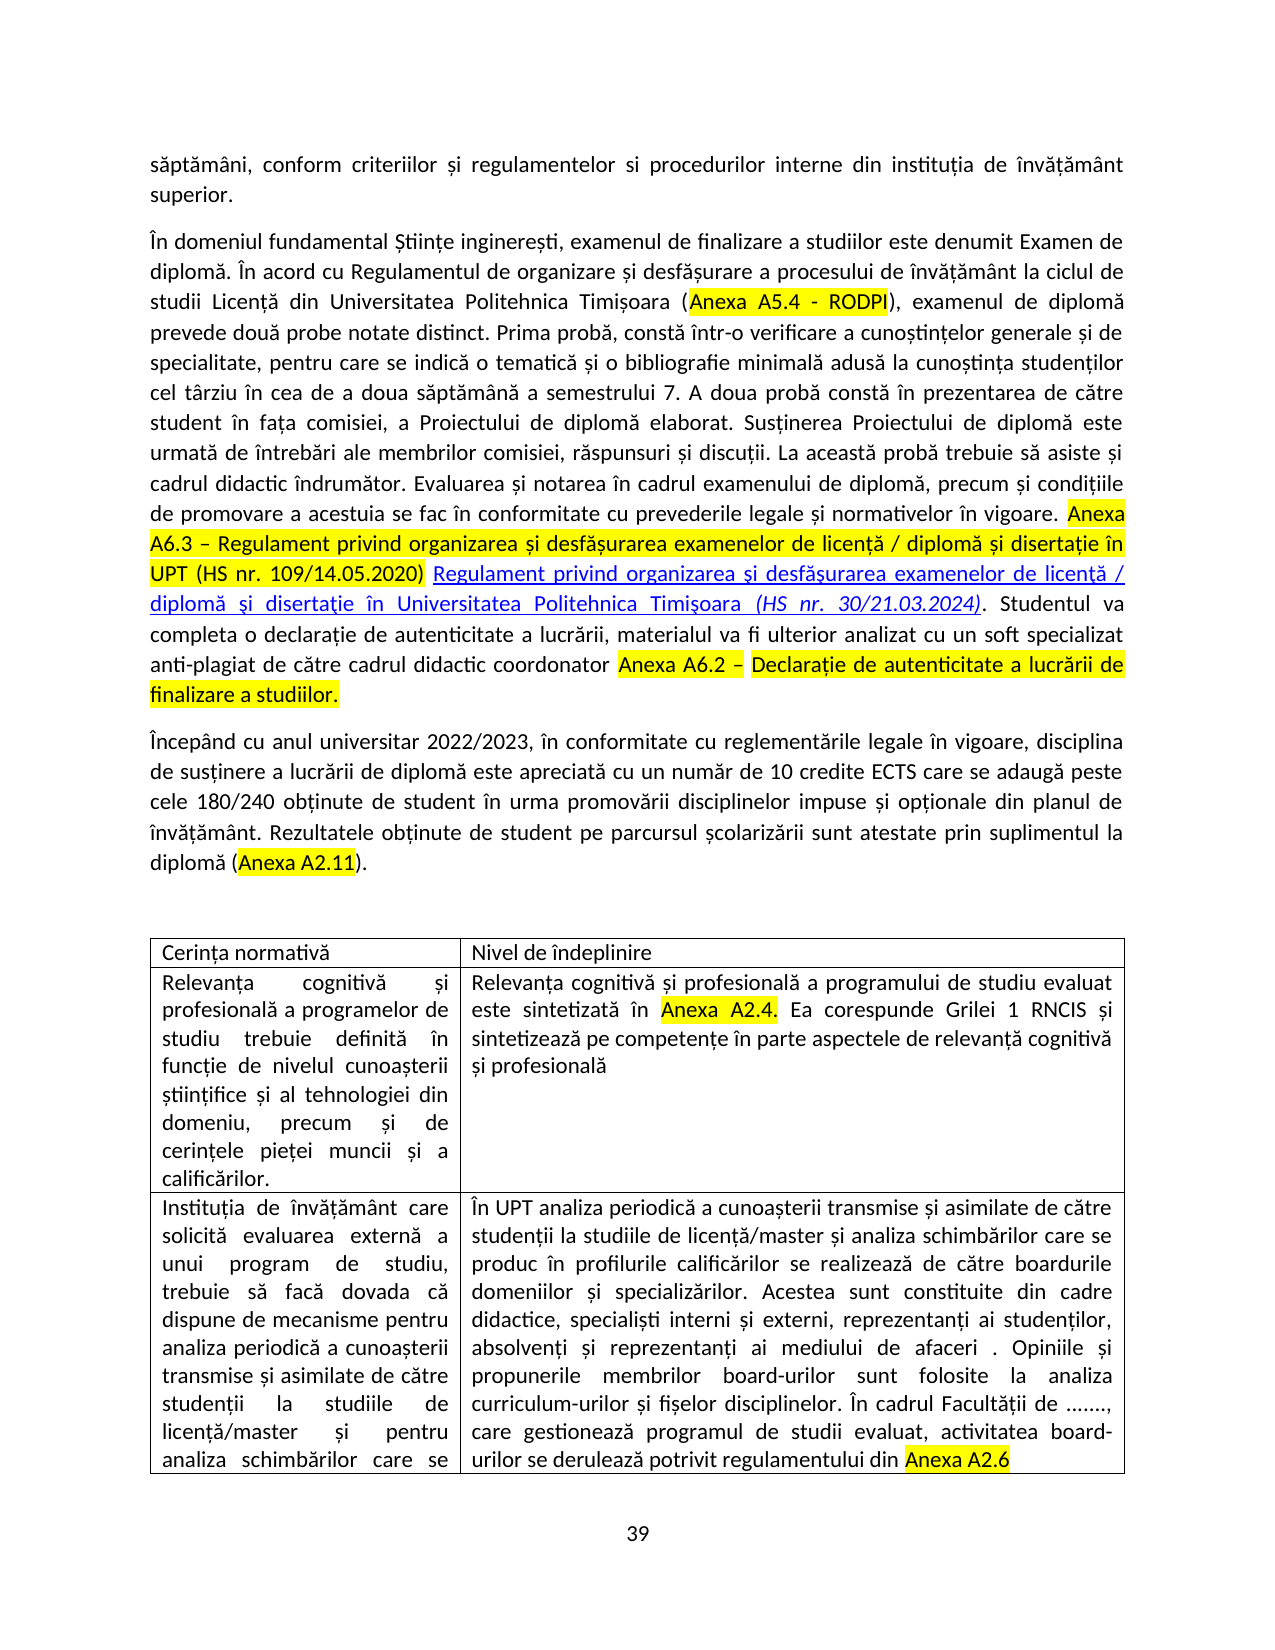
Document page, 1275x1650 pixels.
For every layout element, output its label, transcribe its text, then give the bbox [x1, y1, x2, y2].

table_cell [151, 1193, 460, 1473]
table_header Cerința normativă [151, 939, 460, 967]
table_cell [461, 1193, 1124, 1473]
text În domeniul fundamental Științe inginerești, examenul de finalizare a studiilor este denumit Examen de diplomă. În acord cu Regulamentul de organizare și desfășurare a procesului de învățământ la ciclul de studii Licență din Universitatea Politehnica Timișoara (Anexa A5.4 - RODPI), examenul de diplomă prevede două probe notate distinct. Prima probă, constă într-o verificare a cunoștințelor generale și de specialitate, pentru care se indică o tematică și o bibliografie minimală adusă la cunoștința studenților cel târziu în cea de a doua săptămână a semestrului 7. A doua probă constă în prezentarea de către student în fața comisiei, a Proiectului de diplomă elaborat. Susținerea Proiectului de diplomă este urmată de întrebări ale membrilor comisiei, răspunsuri și discuții. La această probă trebuie să asiste și cadrul didactic îndrumător. Evaluarea și notarea în cadrul examenului de diplomă, precum și condițiile de promovare a acestuia se fac în conformitate cu prevederile legale și normativelor în vigoare. Anexa A6.3 – Regulament privind organizarea şi desfășurarea examenelor de licență / diplomă și disertație în UPT (HS nr. 109/14.05.2020) Regulament privind organizarea şi desfăşurarea examenelor de licenţă / diplomă şi disertaţie în Universitatea Politehnica Timişoara (HS nr. 30/21.03.2024). Studentul va completa o declarație de autenticitate a lucrării, materialul va fi ulterior analizat cu un soft specializat anti-plagiat de către cadrul didactic coordonator Anexa A6.2 – Declarație de autenticitate a lucrării de finalizare a studiilor. [150, 227, 1125, 529]
table_header Nivel de îndeplinire [461, 939, 1124, 967]
table_cell Relevanța cognitivă și profesională a programului de studiu evaluat este sintetizată în Anexa A2.4. Ea corespunde Grilei 1 RNCIS și sintetizează pe competențe în parte aspectele de relevanță cognitivă și profesională [461, 968, 1124, 1192]
text În domeniul fundamental Științe inginerești, examenul de finalizare a studiilor este denumit Examen de diplomă. În acord cu Regulamentul de organizare și desfășurare a procesului de învățământ la ciclul de studii Licență din Universitatea Politehnica Timișoara (Anexa A5.4 - RODPI), examenul de diplomă prevede două probe notate distinct. Prima probă, constă într-o verificare a cunoștințelor generale și de specialitate, pentru care se indică o tematică și o bibliografie minimală adusă la cunoștința studenților cel târziu în cea de a doua săptămână a semestrului 7. A doua probă constă în prezentarea de către student în fața comisiei, a Proiectului de diplomă elaborat. Susținerea Proiectului de diplomă este urmată de întrebări ale membrilor comisiei, răspunsuri și discuții. La această probă trebuie să asiste și cadrul didactic îndrumător. Evaluarea și notarea în cadrul examenului de diplomă, precum și condițiile de promovare a acestuia se fac în conformitate cu prevederile legale și normativelor în vigoare. Anexa A6.3 – Regulament privind organizarea şi desfășurarea examenelor de licență / diplomă și disertație în UPT (HS nr. 109/14.05.2020) Regulament privind organizarea şi desfăşurarea examenelor de licenţă / diplomă şi disertaţie în Universitatea Politehnica Timişoara (HS nr. 30/21.03.2024). Studentul va completa o declarație de autenticitate a lucrării, materialul va fi ulterior analizat cu un soft specializat anti-plagiat de către cadrul didactic coordonator Anexa A6.2 – Declarație de autenticitate a lucrării de finalizare a studiilor. [150, 557, 1125, 708]
text Începând cu anul universitar 2022/2023, în conformitate cu reglementările legale în vigoare, disciplina de susținere a lucrării de diplomă este apreciată cu un număr de 10 credite ECTS care se adaugă peste cele 180/240 obținute de student în urma promovării disciplinelor impuse și opționale din planul de învățământ. Rezultatele obținute de student pe parcursul școlarizării sunt atestate prin suplimentul la diplomă (Anexa A2.11). [150, 727, 1125, 876]
table_cell Relevanța cognitivă și profesională a programelor de studiu trebuie definită în funcție de nivelul cunoașterii științifice și al tehnologiei din domeniu, precum și de cerințele pieței muncii și a calificărilor. [151, 968, 460, 1192]
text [150, 150, 1125, 208]
